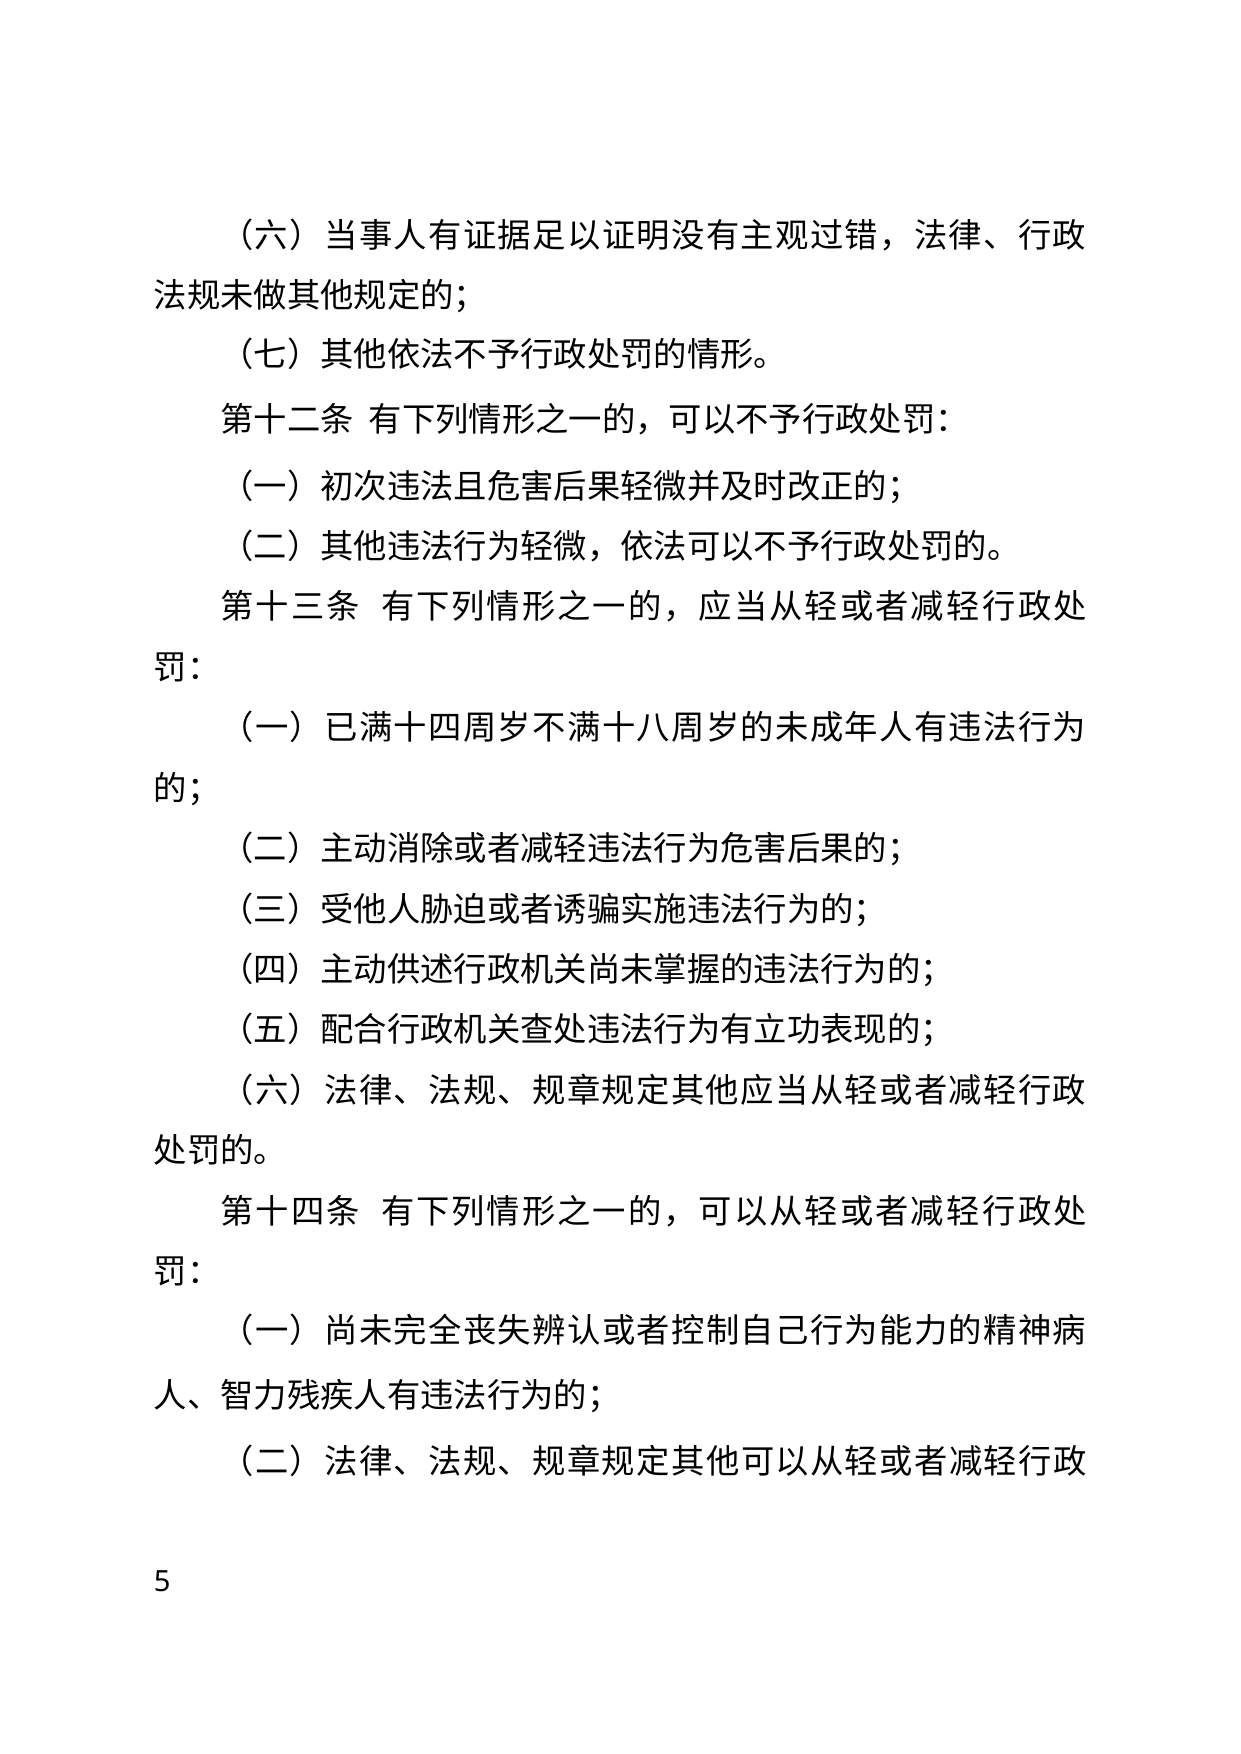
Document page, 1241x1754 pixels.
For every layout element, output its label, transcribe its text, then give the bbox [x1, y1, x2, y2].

text 第十三条 有下列情形之一的，应当从轻或者减轻行政处罚： [153, 571, 1087, 691]
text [153, 1426, 1087, 1486]
text （七）其他依法不予行政处罚的情形。 [153, 320, 1087, 385]
text （一）初次违法且危害后果轻微并及时改正的； [153, 450, 1087, 510]
text 第十四条 有下列情形之一的，可以从轻或者减轻行政处罚： [153, 1175, 1087, 1296]
text （二）其他违法行为轻微，依法可以不予行政处罚的。 [153, 510, 1087, 571]
text （五）配合行政机关查处违法行为有立功表现的； [153, 993, 1087, 1054]
text （三）受他人胁迫或者诱骗实施违法行为的； [153, 873, 1087, 933]
text 第十二条 有下列情形之一的，可以不予行政处罚： [153, 385, 1087, 450]
text （一）尚未完全丧失辨认或者控制自己行为能力的精神病人、智力残疾人有违法行为的； [153, 1296, 1087, 1426]
text （一）已满十四周岁不满十八周岁的未成年人有违法行为的； [153, 691, 1087, 812]
text （六）法律、法规、规章规定其他应当从轻或者减轻行政处罚的。 [153, 1054, 1087, 1175]
text （四）主动供述行政机关尚未掌握的违法行为的； [153, 933, 1087, 993]
text （二）主动消除或者减轻违法行为危害后果的； [153, 812, 1087, 873]
text （六）当事人有证据足以证明没有主观过错，法律、行政法规未做其他规定的； [153, 199, 1087, 320]
